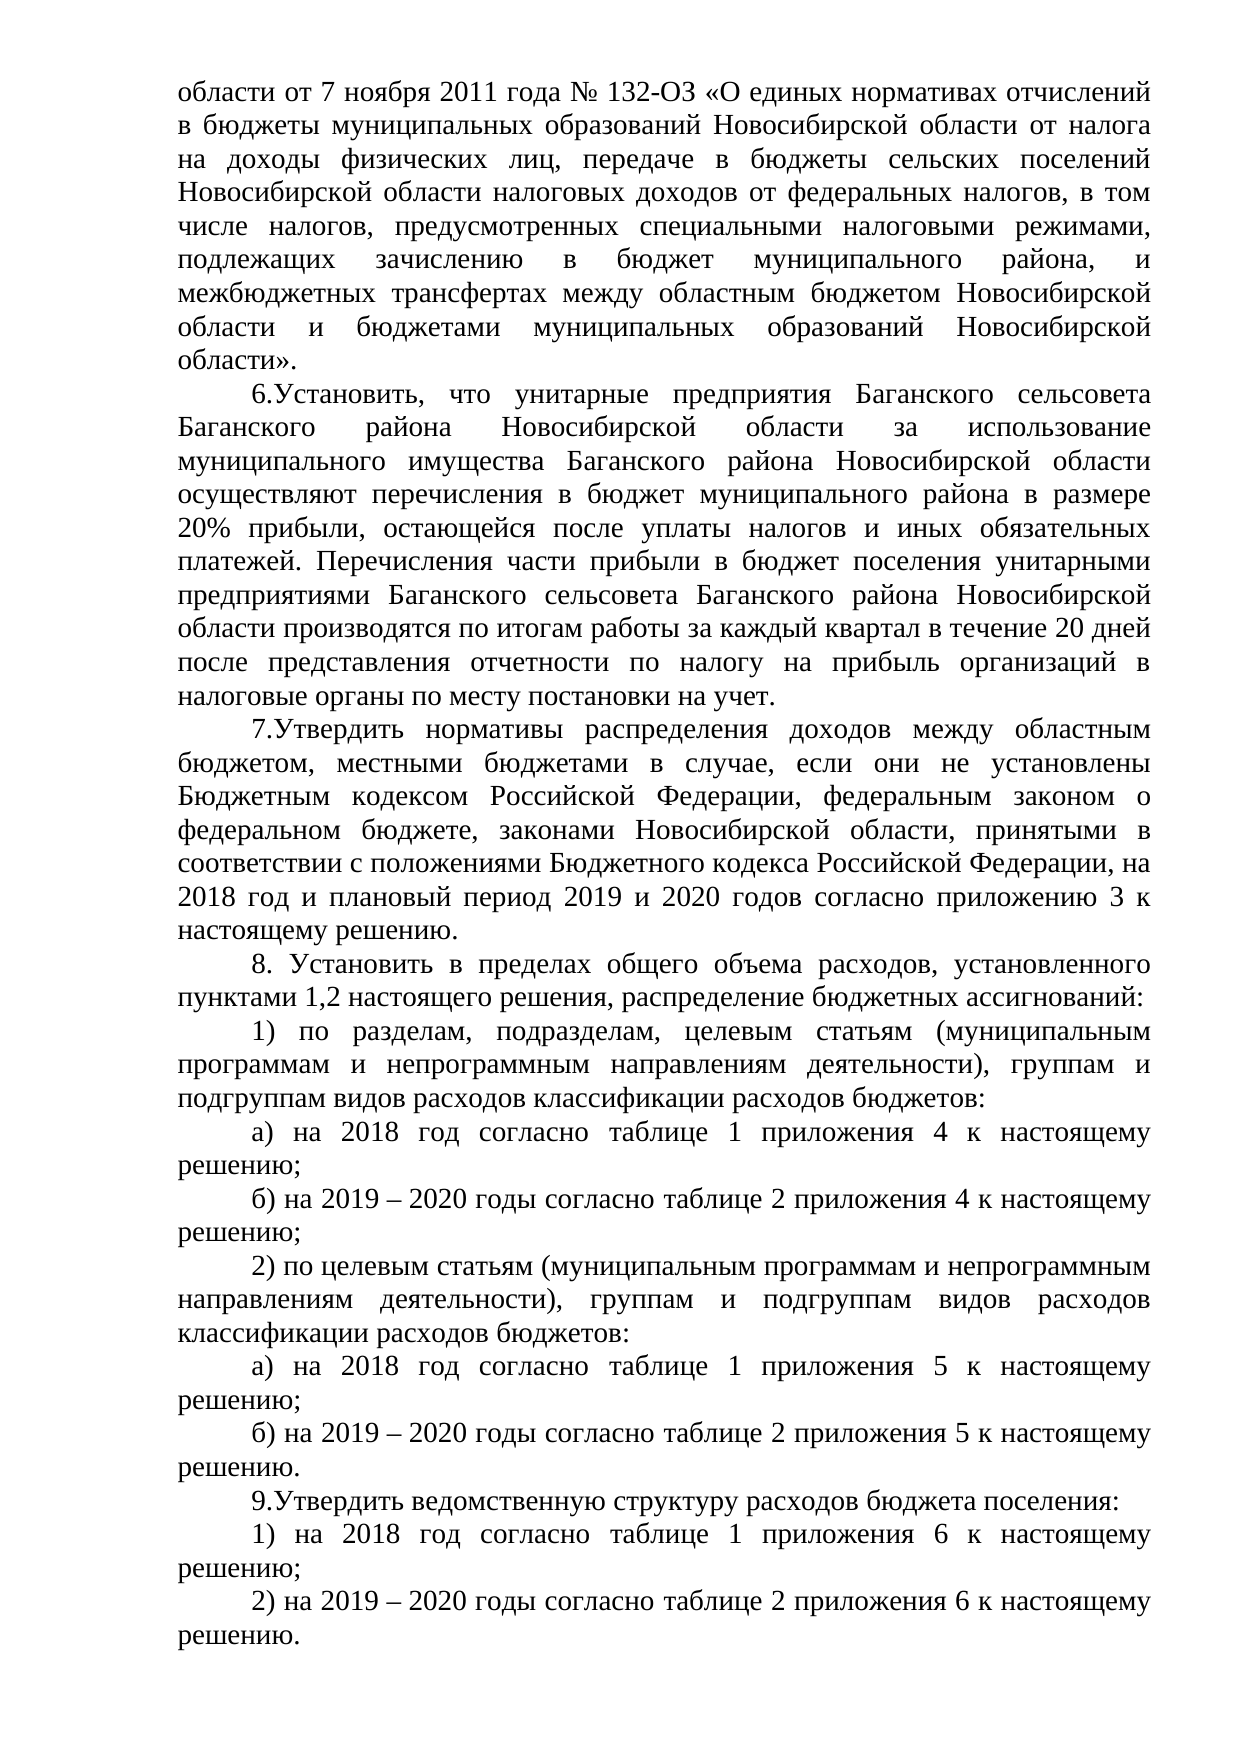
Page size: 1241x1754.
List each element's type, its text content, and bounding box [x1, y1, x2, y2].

text 2) по целевым статьям (муниципальным программам и непрограммным направлениям деятельности), группам и подгруппам видов расходов классификации расходов бюджетов: [177, 1248, 1152, 1348]
text 6.Установить, что унитарные предприятия Баганского сельсовета Баганского района Новосибирской области за использование муниципального имущества Баганского района Новосибирской области осуществляют перечисления в бюджет муниципального района в размере 20% прибыли, остающейся после уплаты налогов и иных обязательных платежей. Перечисления части прибыли в бюджет поселения унитарными предприятиями Баганского сельсовета Баганского района Новосибирской области производятся по итогам работы за каждый квартал в течение 20 дней после представления отчетности по налогу на прибыль организаций в налоговые органы по месту постановки на учет. [177, 376, 1152, 711]
text а) на 2018 год согласно таблице 1 приложения 4 к настоящему решению; [177, 1114, 1152, 1181]
text 1) по разделам, подразделам, целевым статьям (муниципальным программам и непрограммным направлениям деятельности), группам и подгруппам видов расходов классификации расходов бюджетов: [177, 1013, 1152, 1114]
text б) на 2019 – 2020 годы согласно таблице 2 приложения 4 к настоящему решению; [177, 1181, 1152, 1248]
text б) на 2019 – 2020 годы согласно таблице 2 приложения 5 к настоящему решению. [177, 1416, 1152, 1483]
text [177, 74, 1152, 376]
text 2) на 2019 – 2020 годы согласно таблице 2 приложения 6 к настоящему решению. [177, 1583, 1152, 1650]
text 9.Утвердить ведомственную структуру расходов бюджета поселения: [177, 1483, 1152, 1516]
text а) на 2018 год согласно таблице 1 приложения 5 к настоящему решению; [177, 1348, 1152, 1416]
text 8. Установить в пределах общего объема расходов, установленного пунктами 1,2 настоящего решения, распределение бюджетных ассигнований: [177, 946, 1152, 1013]
text 7.Утвердить нормативы распределения доходов между областным бюджетом, местными бюджетами в случае, если они не установлены Бюджетным кодексом Российской Федерации, федеральным законом о федеральном бюджете, законами Новосибирской области, принятыми в соответствии с положениями Бюджетного кодекса Российской Федерации, на 2018 год и плановый период 2019 и 2020 годов согласно приложению 3 к настоящему решению. [177, 711, 1152, 946]
text 1) на 2018 год согласно таблице 1 приложения 6 к настоящему решению; [177, 1516, 1152, 1583]
